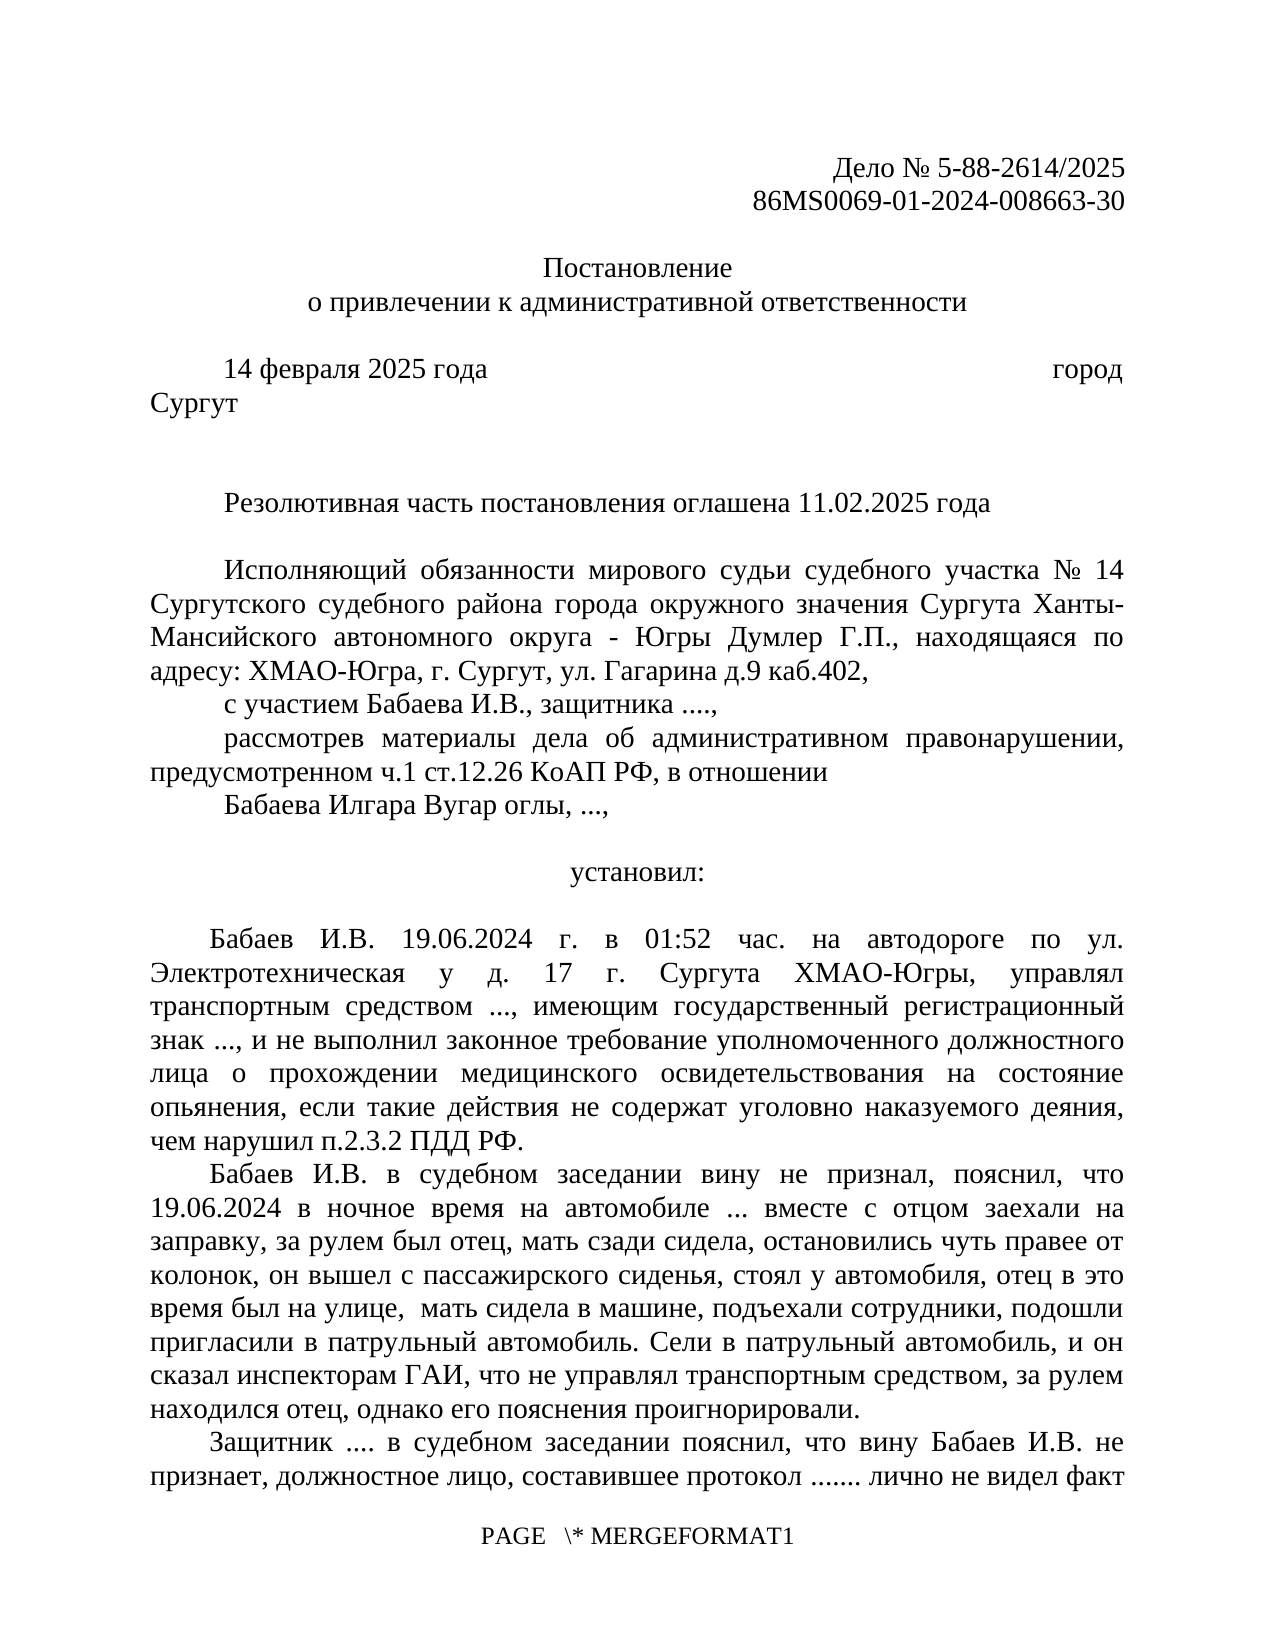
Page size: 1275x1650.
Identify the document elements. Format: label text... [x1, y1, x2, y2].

text 86MS0069-01-2024-008663-30 [150, 183, 1125, 217]
text установил: [150, 854, 1125, 888]
text Дело № 5-88-2614/2025 [150, 150, 1125, 183]
text Исполняющий обязанности мирового судьи судебного участка № 14 Сургутского судебного района города окружного значения Сургута Ханты-Мансийского автономного округа - Югры Думлер Г.П., находящаяся по адресу: ХМАО-Югра, г. Сургут, ул. Гагарина д.9 каб.402, [150, 552, 1125, 687]
text Постановление [150, 251, 1125, 284]
text о привлечении к административной ответственности [150, 284, 1125, 318]
text Бабаев И.В. в судебном заседании вину не признал, пояснил, что 19.06.2024 в ночное время на автомобиле ... вместе с отцом заехали на заправку, за рулем был отец, мать сзади сидела, остановились чуть правее от колонок, он вышел с пассажирского сиденья, стоял у автомобиля, отец в это время был на улице, мать сидела в машине, подъехали сотрудники, подошли пригласили в патрульный автомобиль. Сели в патрульный автомобиль, и он сказал инспекторам ГАИ, что не управлял транспортным средством, за рулем находился отец, однако его пояснения проигнорировали. [150, 1156, 1125, 1424]
text 14 февраля 2025 года город Сургут [150, 351, 1125, 418]
text с участием Бабаева И.В., защитника ...., [150, 687, 1125, 720]
text рассмотрев материалы дела об административном правонарушении, предусмотренном ч.1 ст.12.26 КоАП РФ, в отношении [150, 720, 1125, 787]
text Бабаев И.В. 19.06.2024 г. в 01:52 час. на автодороге по ул. Электротехническая у д. 17 г. Сургута ХМАО-Югры, управлял транспортным средством ..., имеющим государственный регистрационный знак ..., и не выполнил законное требование уполномоченного должностного лица о прохождении медицинского освидетельствования на состояние опьянения, если такие действия не содержат уголовно наказуемого деяния, чем нарушил п.2.3.2 ПДД РФ. [150, 921, 1125, 1156]
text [150, 1424, 1125, 1492]
text Бабаева Илгара Вугар оглы, ..., [150, 787, 1125, 821]
text Резолютивная часть постановления оглашена 11.02.2025 года [150, 485, 1125, 519]
